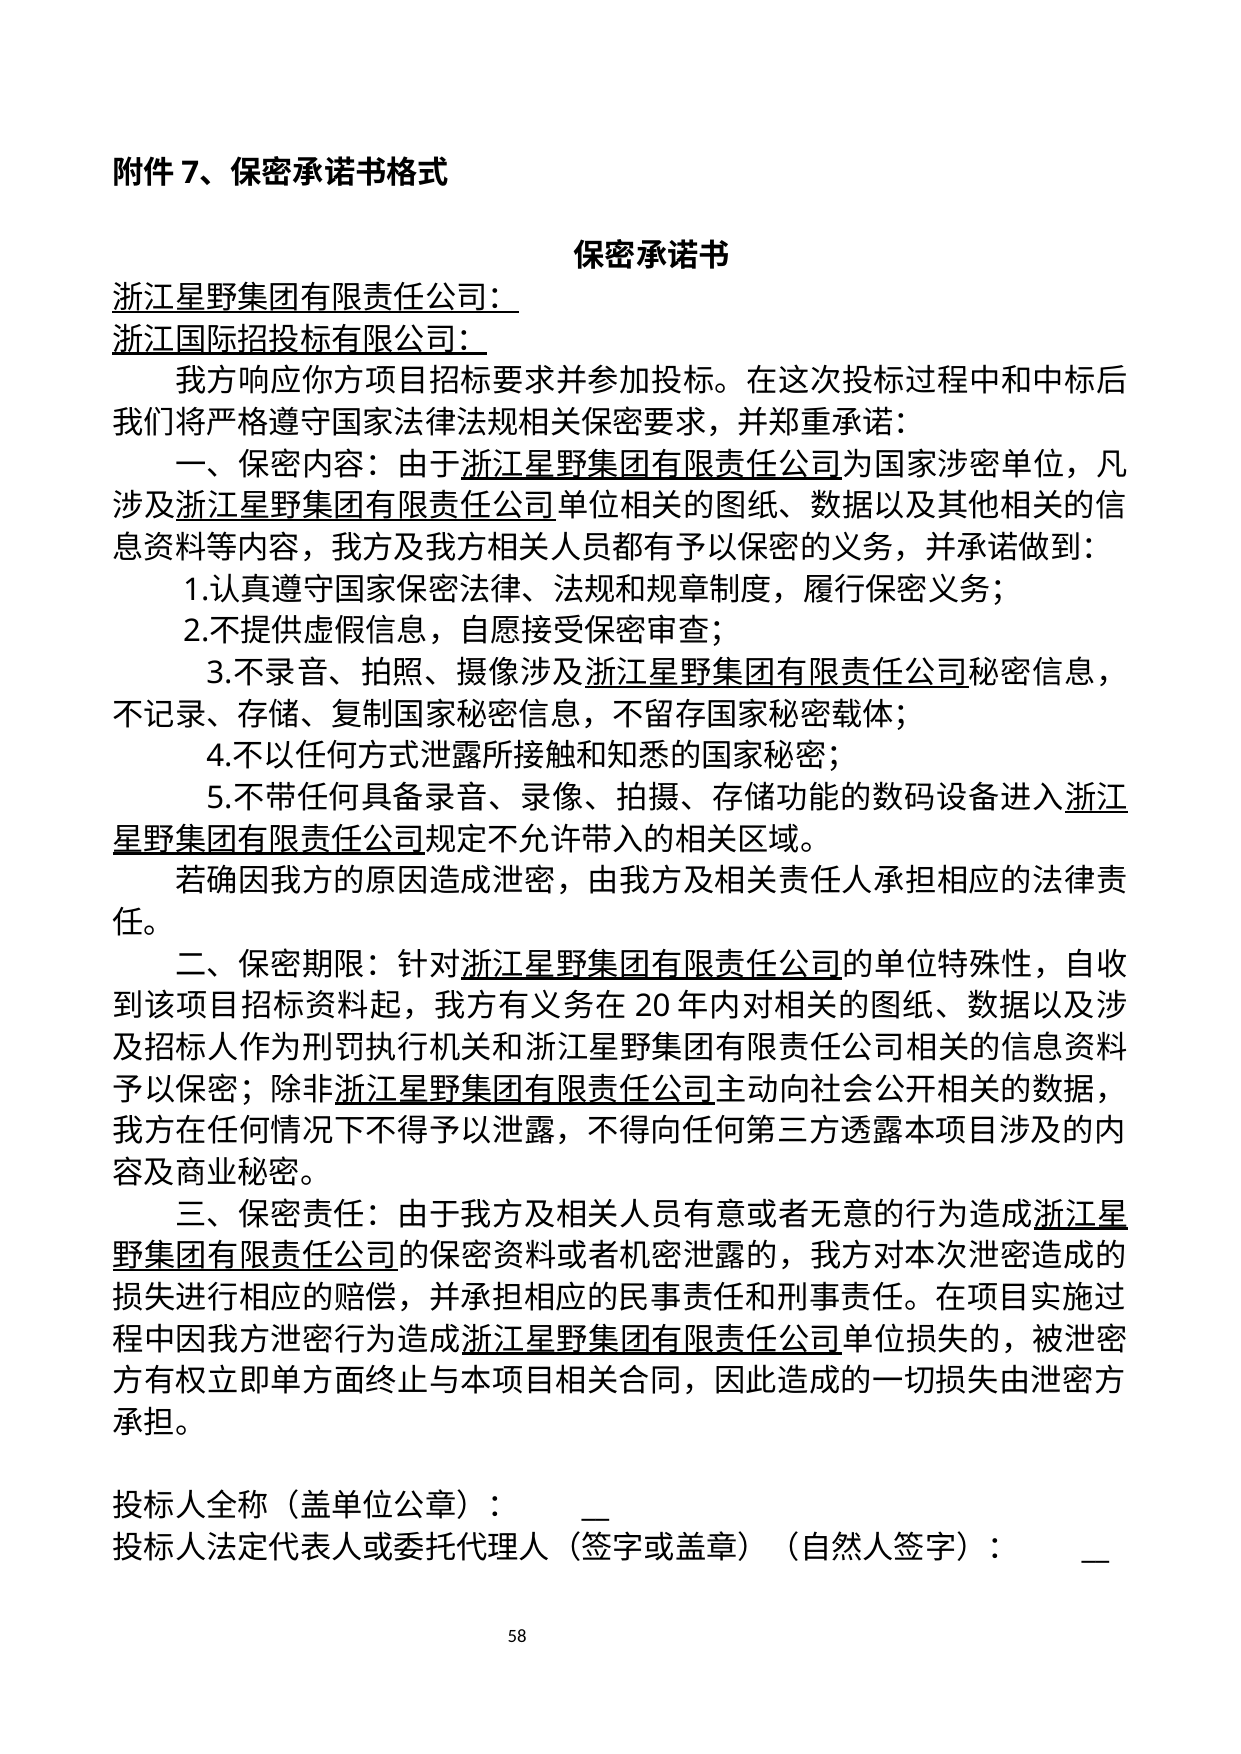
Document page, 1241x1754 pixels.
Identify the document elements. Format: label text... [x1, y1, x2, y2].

text 浙江星野集团有限责任公司： [112, 275, 1128, 317]
text 保密承诺书 [175, 233, 1128, 275]
text 二、保密期限：针对浙江星野集团有限责任公司的单位特殊性，自收到该项目招标资料起，我方有义务在20年内对相关的图纸、数据以及涉及招标人作为刑罚执行机关和浙江星野集团有限责任公司相关的信息资料予以保密；除非浙江星野集团有限责任公司主动向社会公开相关的数据，我方在任何情况下不得予以泄露，不得向任何第三方透露本项目涉及的内容及商业秘密。 [112, 942, 1128, 1192]
text 附件7、保密承诺书格式 [112, 150, 1128, 192]
text 三、保密责任：由于我方及相关人员有意或者无意的行为造成浙江星野集团有限责任公司的保密资料或者机密泄露的，我方对本次泄密造成的损失进行相应的赔偿，并承担相应的民事责任和刑事责任。在项目实施过程中因我方泄密行为造成浙江星野集团有限责任公司单位损失的，被泄密方有权立即单方面终止与本项目相关合同，因此造成的一切损失由泄密方承担。 [112, 1192, 1128, 1442]
text 浙江国际招投标有限公司： [112, 317, 1128, 358]
text 2.不提供虚假信息，自愿接受保密审查； [175, 608, 1128, 650]
text 4.不以任何方式泄露所接触和知悉的国家秘密； [206, 733, 1128, 775]
text 一、保密内容：由于浙江星野集团有限责任公司为国家涉密单位，凡涉及浙江星野集团有限责任公司单位相关的图纸、数据以及其他相关的信息资料等内容，我方及我方相关人员都有予以保密的义务，并承诺做到： [112, 442, 1128, 567]
text 我方响应你方项目招标要求并参加投标。在这次投标过程中和中标后，我们将严格遵守国家法律法规相关保密要求，并郑重承诺： [112, 358, 1128, 442]
text 投标人全称（盖单位公章）： __ [112, 1483, 1128, 1525]
text 5.不带任何具备录音、录像、拍摄、存储功能的数码设备进入浙江星野集团有限责任公司规定不允许带入的相关区域。 [112, 775, 1128, 858]
text 若确因我方的原因造成泄密，由我方及相关责任人承担相应的法律责任。 [112, 858, 1128, 942]
text 1.认真遵守国家保密法律、法规和规章制度，履行保密义务； [175, 567, 1128, 608]
text 3.不录音、拍照、摄像涉及浙江星野集团有限责任公司秘密信息，不记录、存储、复制国家秘密信息，不留存国家秘密载体； [112, 650, 1128, 733]
text 投标人法定代表人或委托代理人（签字或盖章）（自然人签字）： __ [112, 1525, 1128, 1567]
